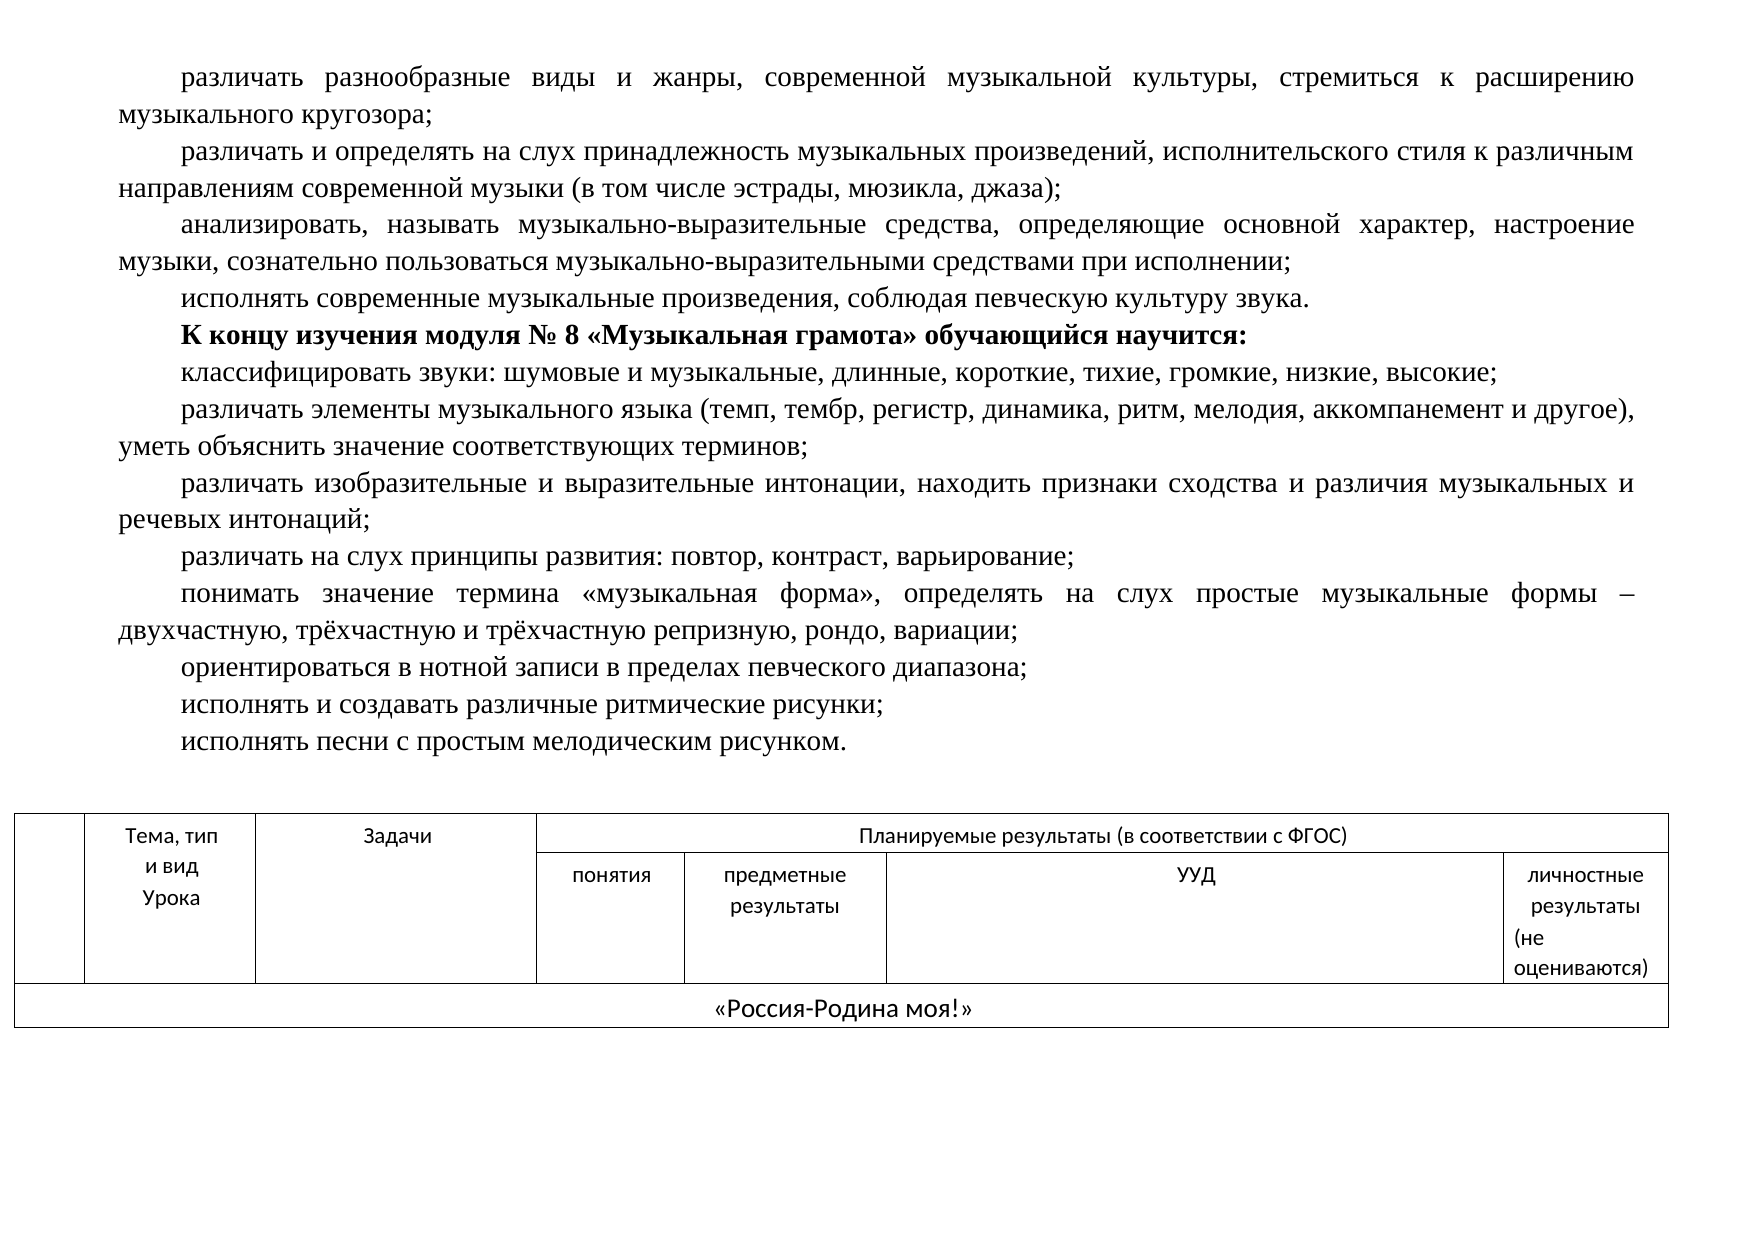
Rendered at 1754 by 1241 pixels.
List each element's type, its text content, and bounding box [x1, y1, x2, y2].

text различать на слух принципы развития: повтор, контраст, варьирование; [118, 538, 1636, 572]
table_cell личностные результаты (не оцениваются) [1504, 853, 1668, 983]
table_cell УУД [887, 853, 1503, 983]
text понимать значение термина «музыкальная форма», определять на слух простые музыкальные формы – двухчастную, трёхчастную и трёхчастную репризную, рондо, вариации; [118, 575, 1636, 646]
text исполнять современные музыкальные произведения, соблюдая певческую культуру звука. [118, 280, 1636, 314]
table_header [15, 814, 84, 983]
text различать элементы музыкального языка (темп, тембр, регистр, динамика, ритм, мелодия, аккомпанемент и другое), уметь объяснить значение соответствующих терминов; [118, 391, 1636, 461]
text исполнять песни с простым мелодическим рисунком. [118, 723, 1636, 756]
text К концу изучения модуля № 8 «Музыкальная грамота» обучающийся научится: [118, 317, 1636, 351]
text ориентироваться в нотной записи в пределах певческого диапазона; [118, 649, 1636, 683]
text различать и определять на слух принадлежность музыкальных произведений, исполнительского стиля к различным направлениям современной музыки (в том числе эстрады, мюзикла, джаза); [118, 133, 1636, 203]
table_header Планируемые результаты (в соответствии с ФГОС) [537, 814, 1668, 852]
table_cell понятия [537, 853, 684, 983]
text различать разнообразные виды и жанры, современной музыкальной культуры, стремиться к расширению музыкального кругозора; [118, 59, 1636, 129]
text различать изобразительные и выразительные интонации, находить признаки сходства и различия музыкальных и речевых интонаций; [118, 465, 1636, 535]
text классифицировать звуки: шумовые и музыкальные, длинные, короткие, тихие, громкие, низкие, высокие; [118, 354, 1636, 388]
text исполнять и создавать различные ритмические рисунки; [118, 686, 1636, 719]
table_cell «Россия-Родина моя!» [15, 984, 1668, 1026]
table_header Тема, тип и вид Урока [85, 814, 255, 983]
text анализировать, называть музыкально-выразительные средства, определяющие основной характер, настроение музыки, сознательно пользоваться музыкально-выразительными средствами при исполнении; [118, 207, 1636, 277]
table_header Задачи [256, 814, 536, 983]
table_cell предметные результаты [685, 853, 886, 983]
